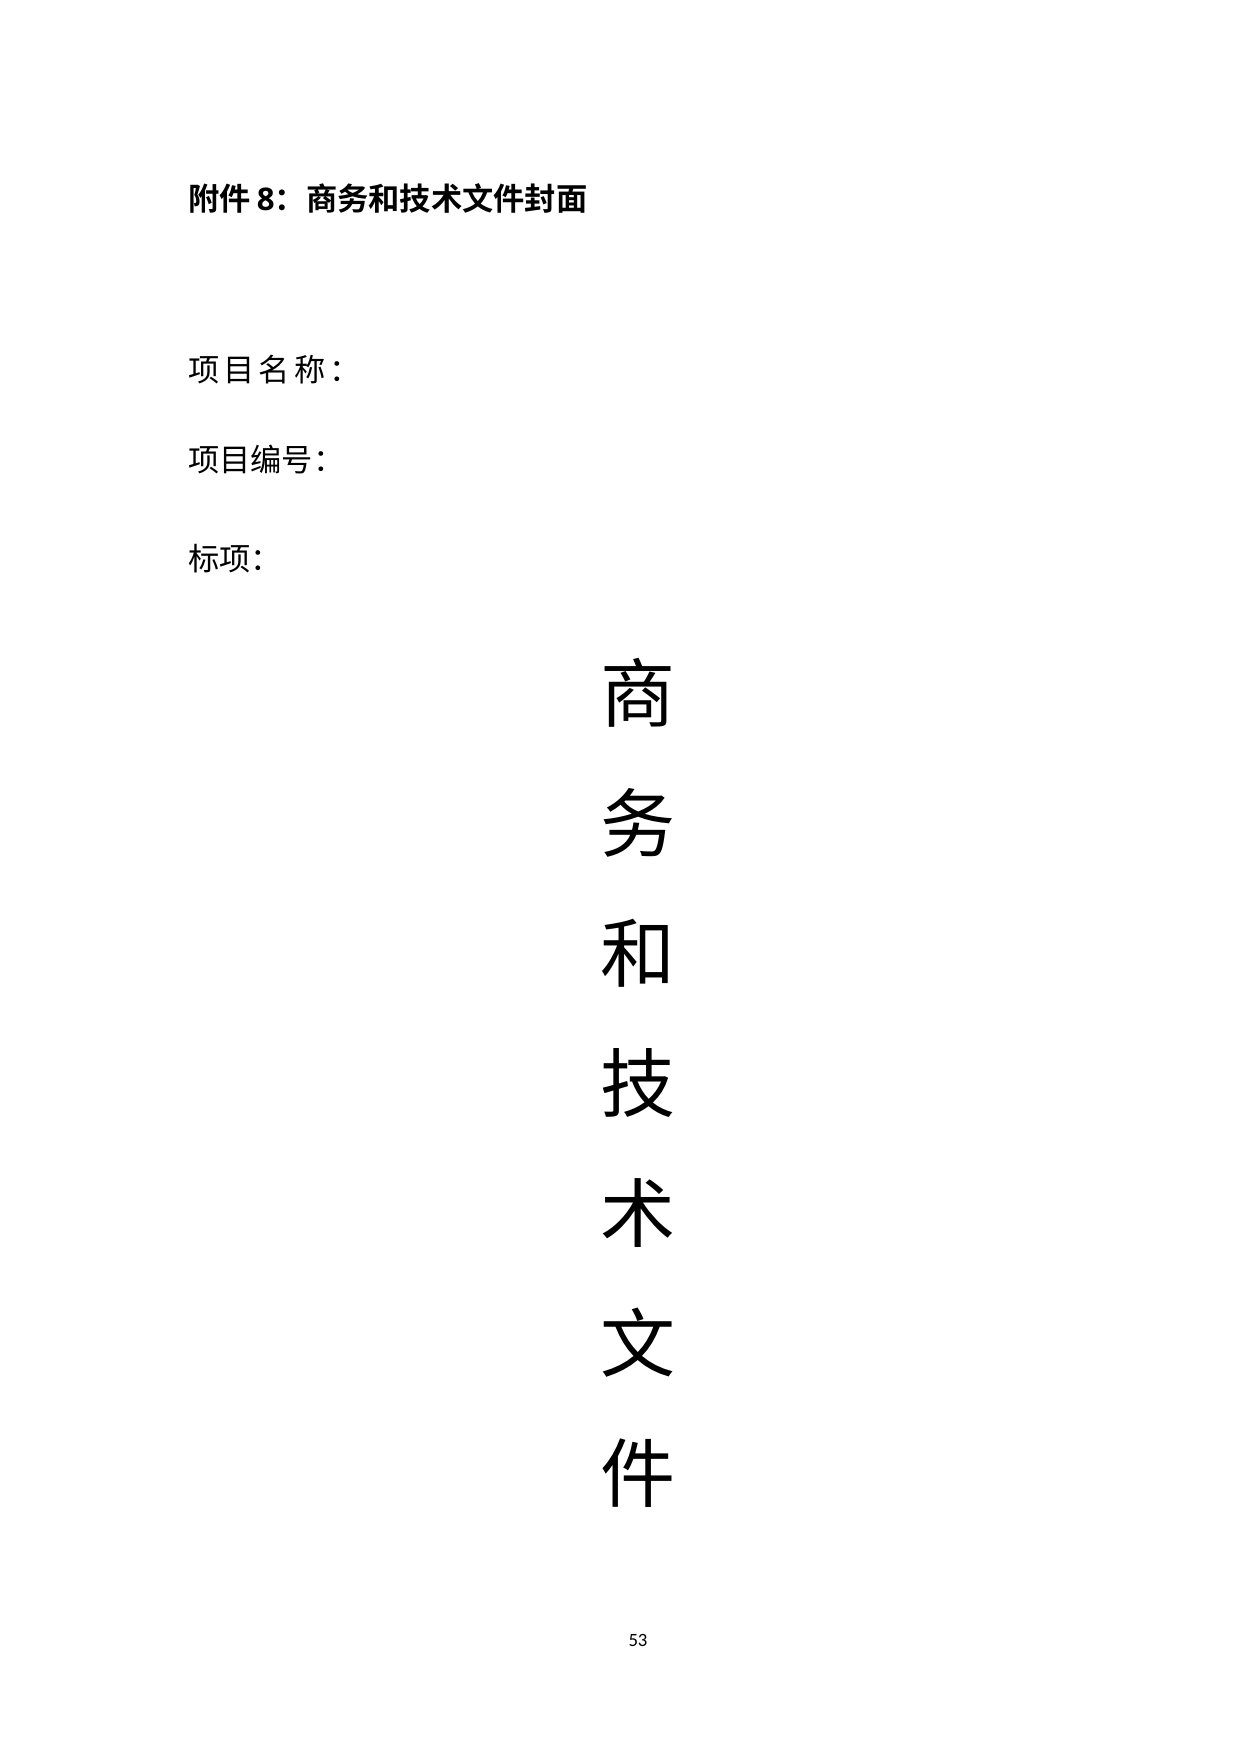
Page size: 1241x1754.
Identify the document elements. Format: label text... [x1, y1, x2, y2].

text 技 [188, 1014, 1087, 1144]
text 标项： [188, 525, 1088, 590]
text 附件8：商务和技术文件封面 [188, 174, 1088, 220]
text 务 [188, 754, 1087, 884]
text 商 [188, 624, 1087, 754]
text 文 [188, 1274, 1087, 1404]
text 和 [188, 884, 1087, 1014]
text 项目编号： [188, 425, 1088, 490]
text 术 [188, 1144, 1087, 1274]
text 项目名称： [188, 335, 1099, 400]
text 件 [188, 1404, 1087, 1534]
